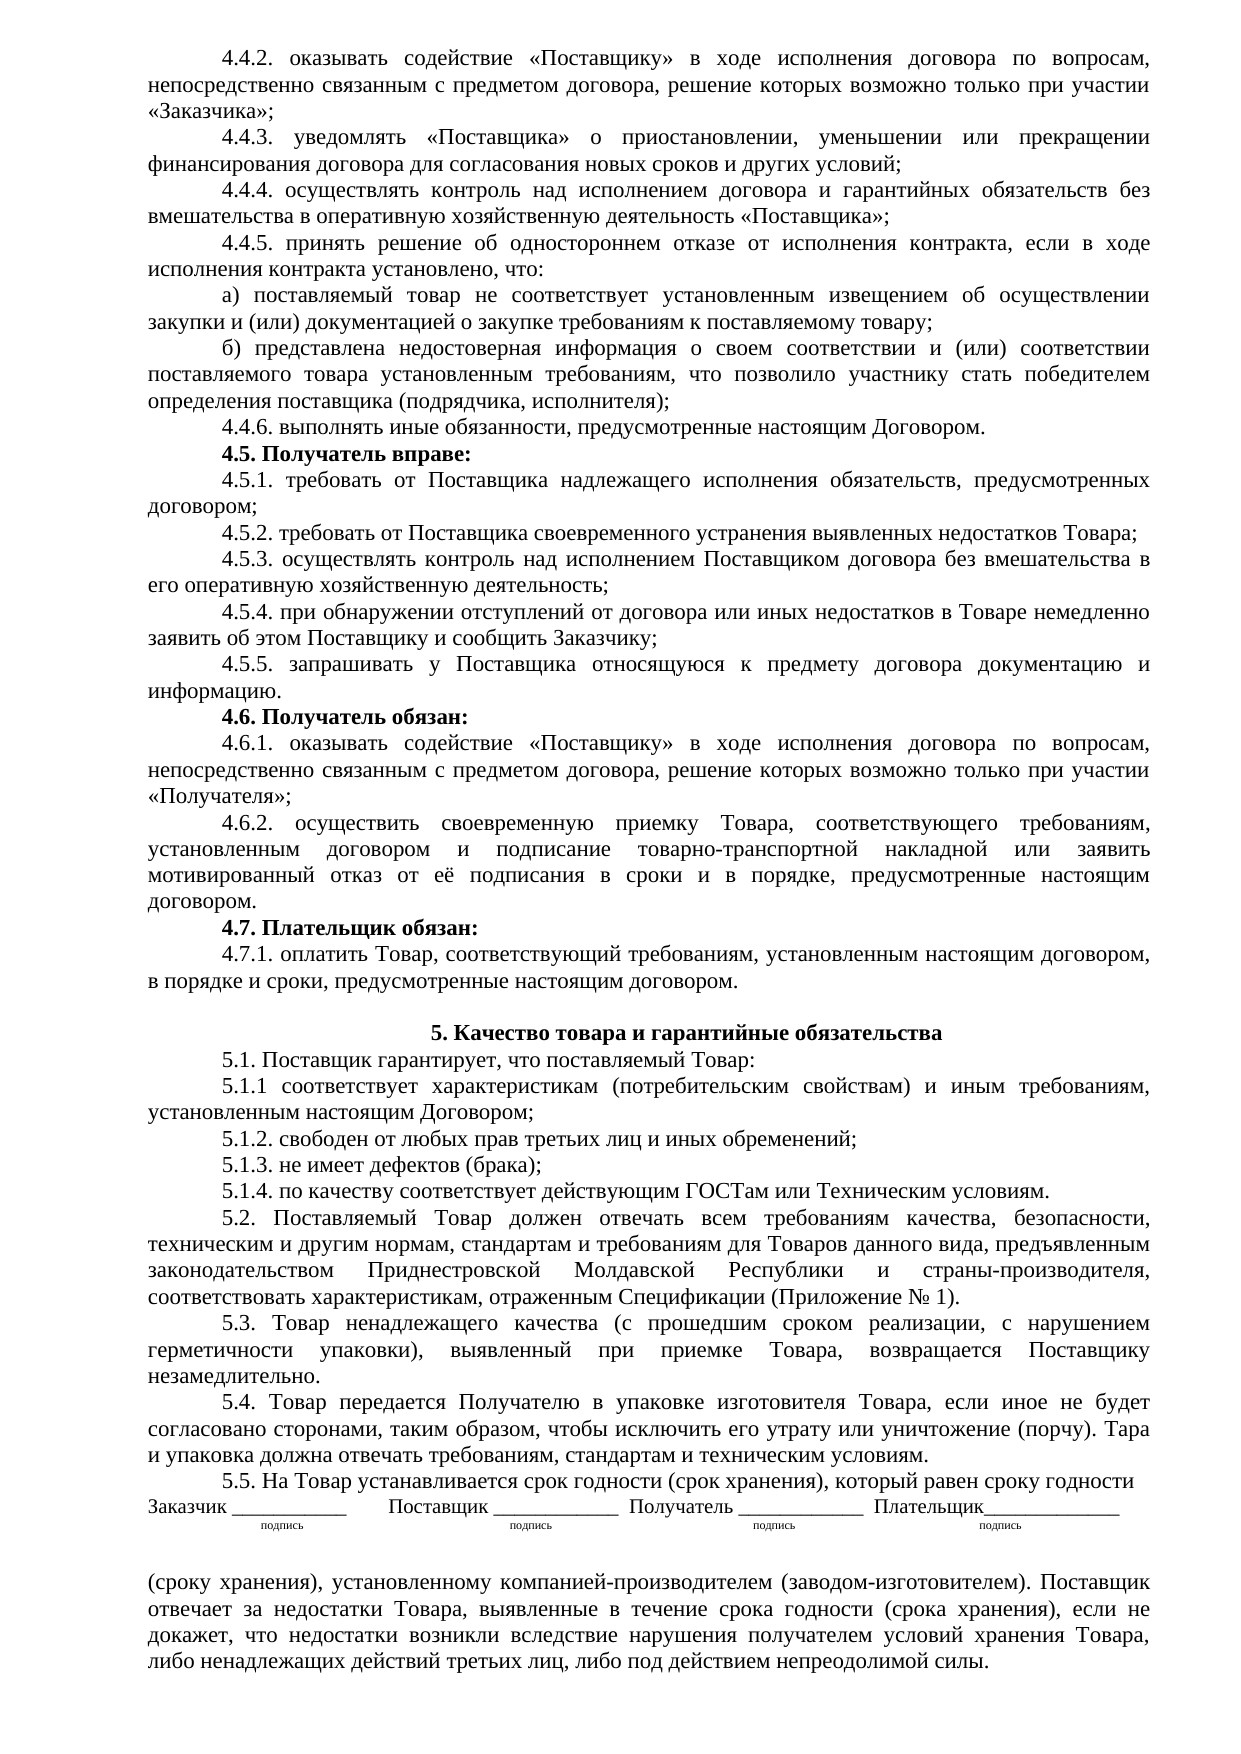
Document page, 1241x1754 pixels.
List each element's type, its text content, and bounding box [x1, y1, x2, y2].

text 4.5. Получатель вправе: [148, 439, 1152, 466]
text б) представлена недостоверная информация о своем соответствии и (или) соответствии поставляемого товара установленным требованиям, что позволило участнику стать победителем определения поставщика (подрядчика, исполнителя); [148, 334, 1152, 413]
text 5.1.2. свободен от любых прав третьих лиц и иных обременений; [148, 1125, 1152, 1151]
text 5.1.3. не имеет дефектов (брака); [148, 1151, 1152, 1177]
text Заказчик ___________ Поставщик ____________ Получатель ____________ Плательщик_____________ [148, 1494, 1152, 1518]
text а) поставляемый товар не соответствует установленным извещением об осуществлении закупки и (или) документацией о закупке требованиям к поставляемому товару; [148, 281, 1152, 334]
text (сроку хранения), установленному компанией-производителем (заводом-изготовителем). Поставщик отвечает за недостатки Товара, выявленные в течение срока годности (срока хранения), если не докажет, что недостатки возникли вследствие нарушения получателем условий хранения Товара, либо ненадлежащих действий третьих лиц, либо под действием непреодолимой силы. [148, 1568, 1152, 1674]
text 4.5.1. требовать от Поставщика надлежащего исполнения обязательств, предусмотренных договором; [148, 466, 1152, 519]
text 5.4. Товар передается Получателю в упаковке изготовителя Товара, если иное не будет согласовано сторонами, таким образом, чтобы исключить его утрату или уничтожение (порчу). Тара и упаковка должна отвечать требованиям, стандартам и техническим условиям. [148, 1388, 1152, 1467]
text 4.7.1. оплатить Товар, соответствующий требованиям, установленным настоящим договором, в порядке и сроки, предусмотренные настоящим договором. [148, 940, 1152, 993]
text 5.2. Поставляемый Товар должен отвечать всем требованиям качества, безопасности, техническим и другим нормам, стандартам и требованиям для Товаров данного вида, предъявленным законодательством Приднестровской Молдавской Республики и страны-производителя, соответствовать характеристикам, отраженным Спецификации (Приложение № 1). [148, 1204, 1152, 1309]
text 4.6.2. осуществить своевременную приемку Товара, соответствующего требованиям, установленным договором и подписание товарно-транспортной накладной или заявить мотивированный отказ от её подписания в сроки и в порядке, предусмотренные настоящим договором. [148, 808, 1152, 914]
text 4.4.2. оказывать содействие «Поставщику» в ходе исполнения договора по вопросам, непосредственно связанным с предметом договора, решение которых возможно только при участии «Заказчика»; [148, 44, 1152, 123]
text 4.6.1. оказывать содействие «Поставщику» в ходе исполнения договора по вопросам, непосредственно связанным с предметом договора, решение которых возможно только при участии «Получателя»; [148, 729, 1152, 808]
text 5.3. Товар ненадлежащего качества (с прошедшим сроком реализации, с нарушением герметичности упаковки), выявленный при приемке Товара, возвращается Поставщику незамедлительно. [148, 1309, 1152, 1388]
text подпись подпись подпись подпись [148, 1518, 1152, 1542]
text 5.5. На Товар устанавливается срок годности (срок хранения), который равен сроку годности [148, 1467, 1152, 1494]
text 4.6. Получатель обязан: [148, 703, 1152, 729]
text 5.1. Поставщик гарантирует, что поставляемый Товар: [148, 1046, 1152, 1072]
text 4.4.6. выполнять иные обязанности, предусмотренные настоящим Договором. [148, 413, 1152, 439]
text 4.4.5. принять решение об одностороннем отказе от исполнения контракта, если в ходе исполнения контракта установлено, что: [148, 229, 1152, 281]
text 5.1.4. по качеству соответствует действующим ГОСТам или Техническим условиям. [148, 1177, 1152, 1204]
text 4.7. Плательщик обязан: [148, 914, 1152, 940]
text 4.5.2. требовать от Поставщика своевременного устранения выявленных недостатков Товара; [148, 519, 1152, 545]
text 4.4.4. осуществлять контроль над исполнением договора и гарантийных обязательств без вмешательства в оперативную хозяйственную деятельность «Поставщика»; [148, 176, 1152, 229]
text 4.5.5. запрашивать у Поставщика относящуюся к предмету договора документацию и информацию. [148, 650, 1152, 703]
text 5.1.1 соответствует характеристикам (потребительским свойствам) и иным требованиям, установленным настоящим Договором; [148, 1072, 1152, 1125]
text 4.5.4. при обнаружении отступлений от договора или иных недостатков в Товаре немедленно заявить об этом Поставщику и сообщить Заказчику; [148, 598, 1152, 650]
text 4.5.3. осуществлять контроль над исполнением Поставщиком договора без вмешательства в его оперативную хозяйственную деятельность; [148, 545, 1152, 598]
text 5. Качество товара и гарантийные обязательства [148, 1019, 1152, 1046]
text 4.4.3. уведомлять «Поставщика» о приостановлении, уменьшении или прекращении финансирования договора для согласования новых сроков и других условий; [148, 123, 1152, 176]
